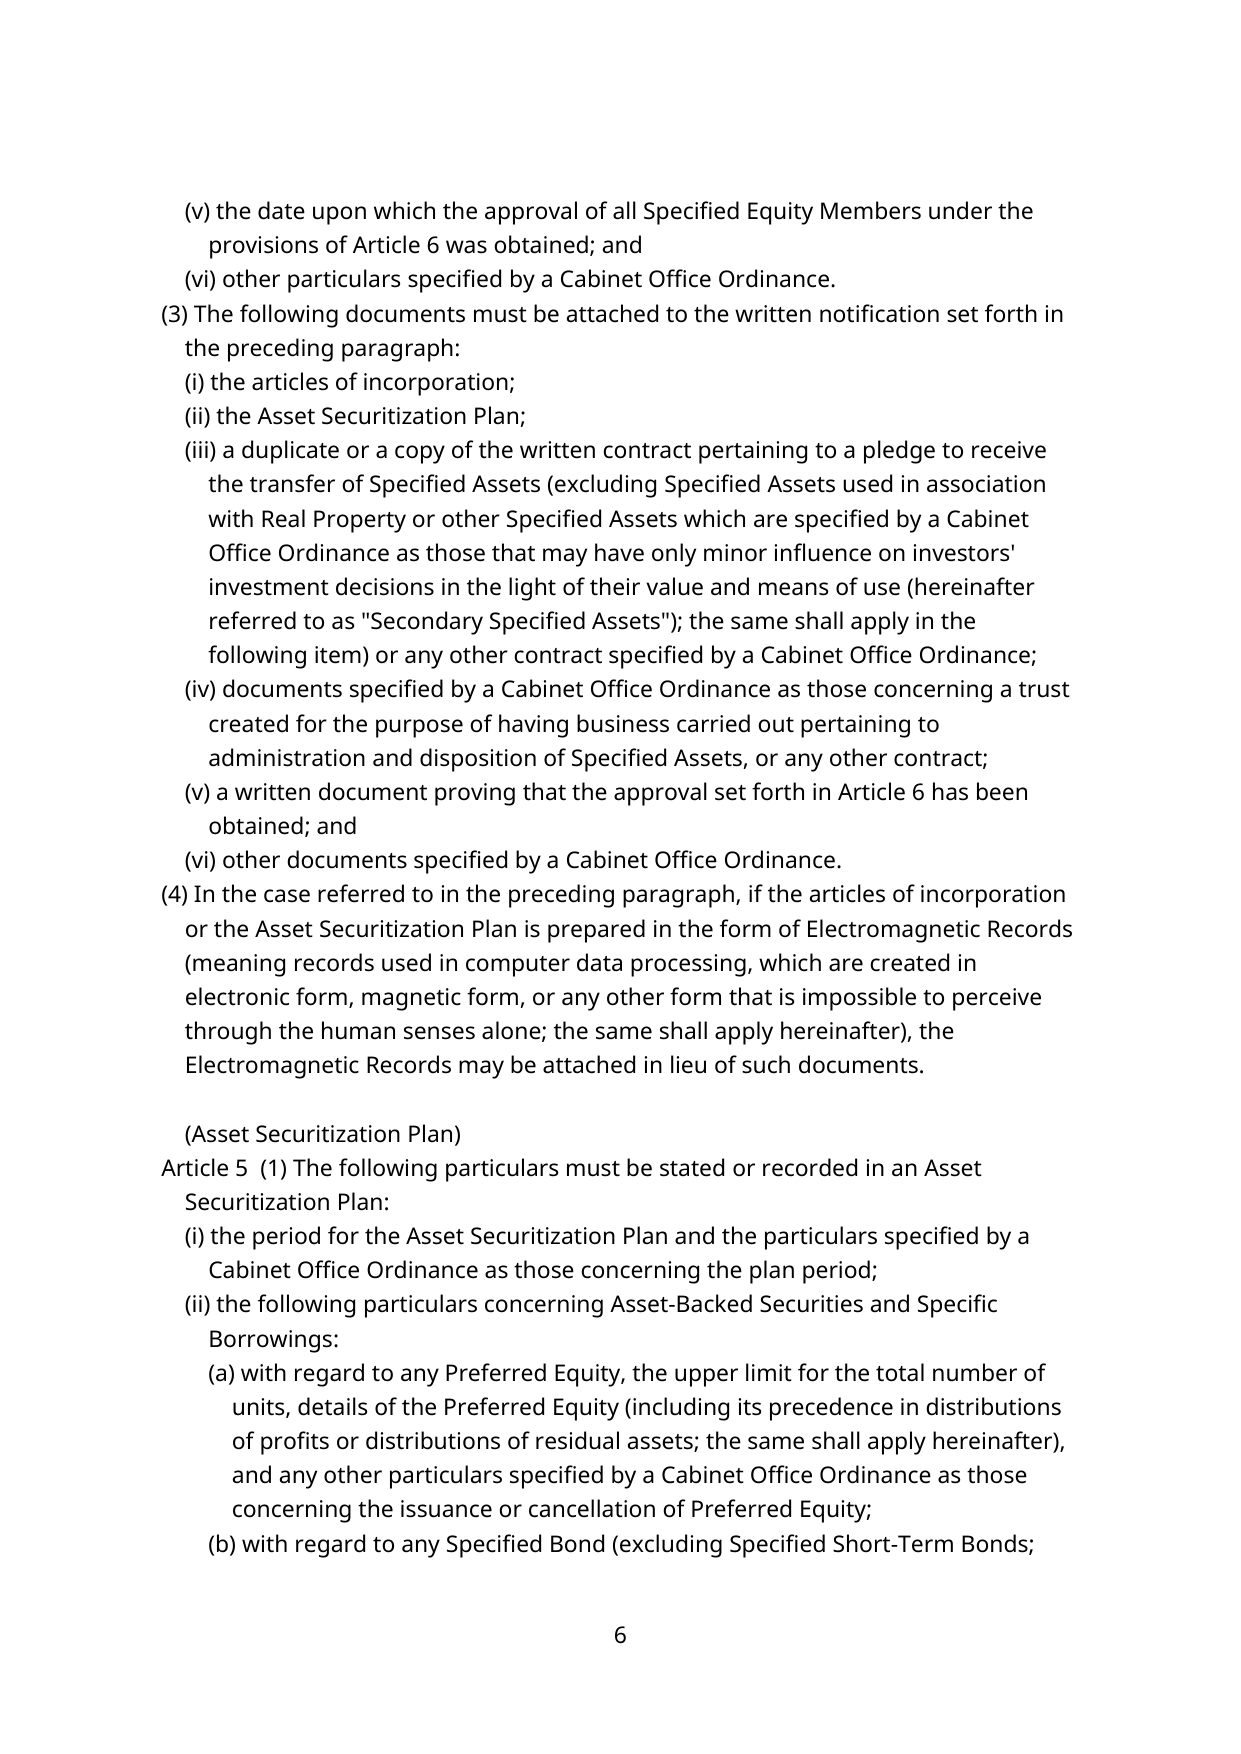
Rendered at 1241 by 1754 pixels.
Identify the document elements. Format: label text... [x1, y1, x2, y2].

text (ii) the Asset Securitization Plan; [184, 399, 1079, 433]
text Article 5 (1) The following particulars must be stated or recorded in an Asset Securitization Plan: [161, 1150, 1079, 1219]
text (i) the period for the Asset Securitization Plan and the particulars specified by a Cabinet Office Ordinance as those concerning the plan period; [184, 1219, 1079, 1287]
text (ii) the following particulars concerning Asset-Backed Securities and Specific Borrowings: [184, 1287, 1079, 1355]
text (iii) a duplicate or a copy of the written contract pertaining to a pledge to receive the transfer of Specified Assets (excluding Specified Assets used in association with Real Property or other Specified Assets which are specified by a Cabinet Office Ordinance as those that may have only minor influence on investors' investment decisions in the light of their value and means of use (hereinafter referred to as "Secondary Specified Assets"); the same shall apply in the following item) or any other contract specified by a Cabinet Office Ordinance; [184, 433, 1079, 672]
text (4) In the case referred to in the preceding paragraph, if the articles of incorporation or the Asset Securitization Plan is prepared in the form of Electromagnetic Records (meaning records used in computer data processing, which are created in electronic form, magnetic form, or any other form that is impossible to perceive through the human senses alone; the same shall apply hereinafter), the Electromagnetic Records may be attached in lieu of such documents. [161, 877, 1079, 1082]
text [207, 1526, 1079, 1560]
text (vi) other documents specified by a Cabinet Office Ordinance. [184, 843, 1079, 877]
text (3) The following documents must be attached to the written notification set forth in the preceding paragraph: [161, 296, 1079, 364]
text (i) the articles of incorporation; [184, 364, 1079, 399]
text (vi) other particulars specified by a Cabinet Office Ordinance. [184, 262, 1079, 296]
text (a) with regard to any Preferred Equity, the upper limit for the total number of units, details of the Preferred Equity (including its precedence in distributions of profits or distributions of residual assets; the same shall apply hereinafter), and any other particulars specified by a Cabinet Office Ordinance as those concerning the issuance or cancellation of Preferred Equity; [207, 1355, 1079, 1526]
text (v) a written document proving that the approval set forth in Article 6 has been obtained; and [184, 774, 1079, 843]
text (Asset Securitization Plan) [184, 1116, 1079, 1150]
text (iv) documents specified by a Cabinet Office Ordinance as those concerning a trust created for the purpose of having business carried out pertaining to administration and disposition of Specified Assets, or any other contract; [184, 672, 1079, 774]
text (v) the date upon which the approval of all Specified Equity Members under the provisions of Article 6 was obtained; and [184, 194, 1079, 262]
